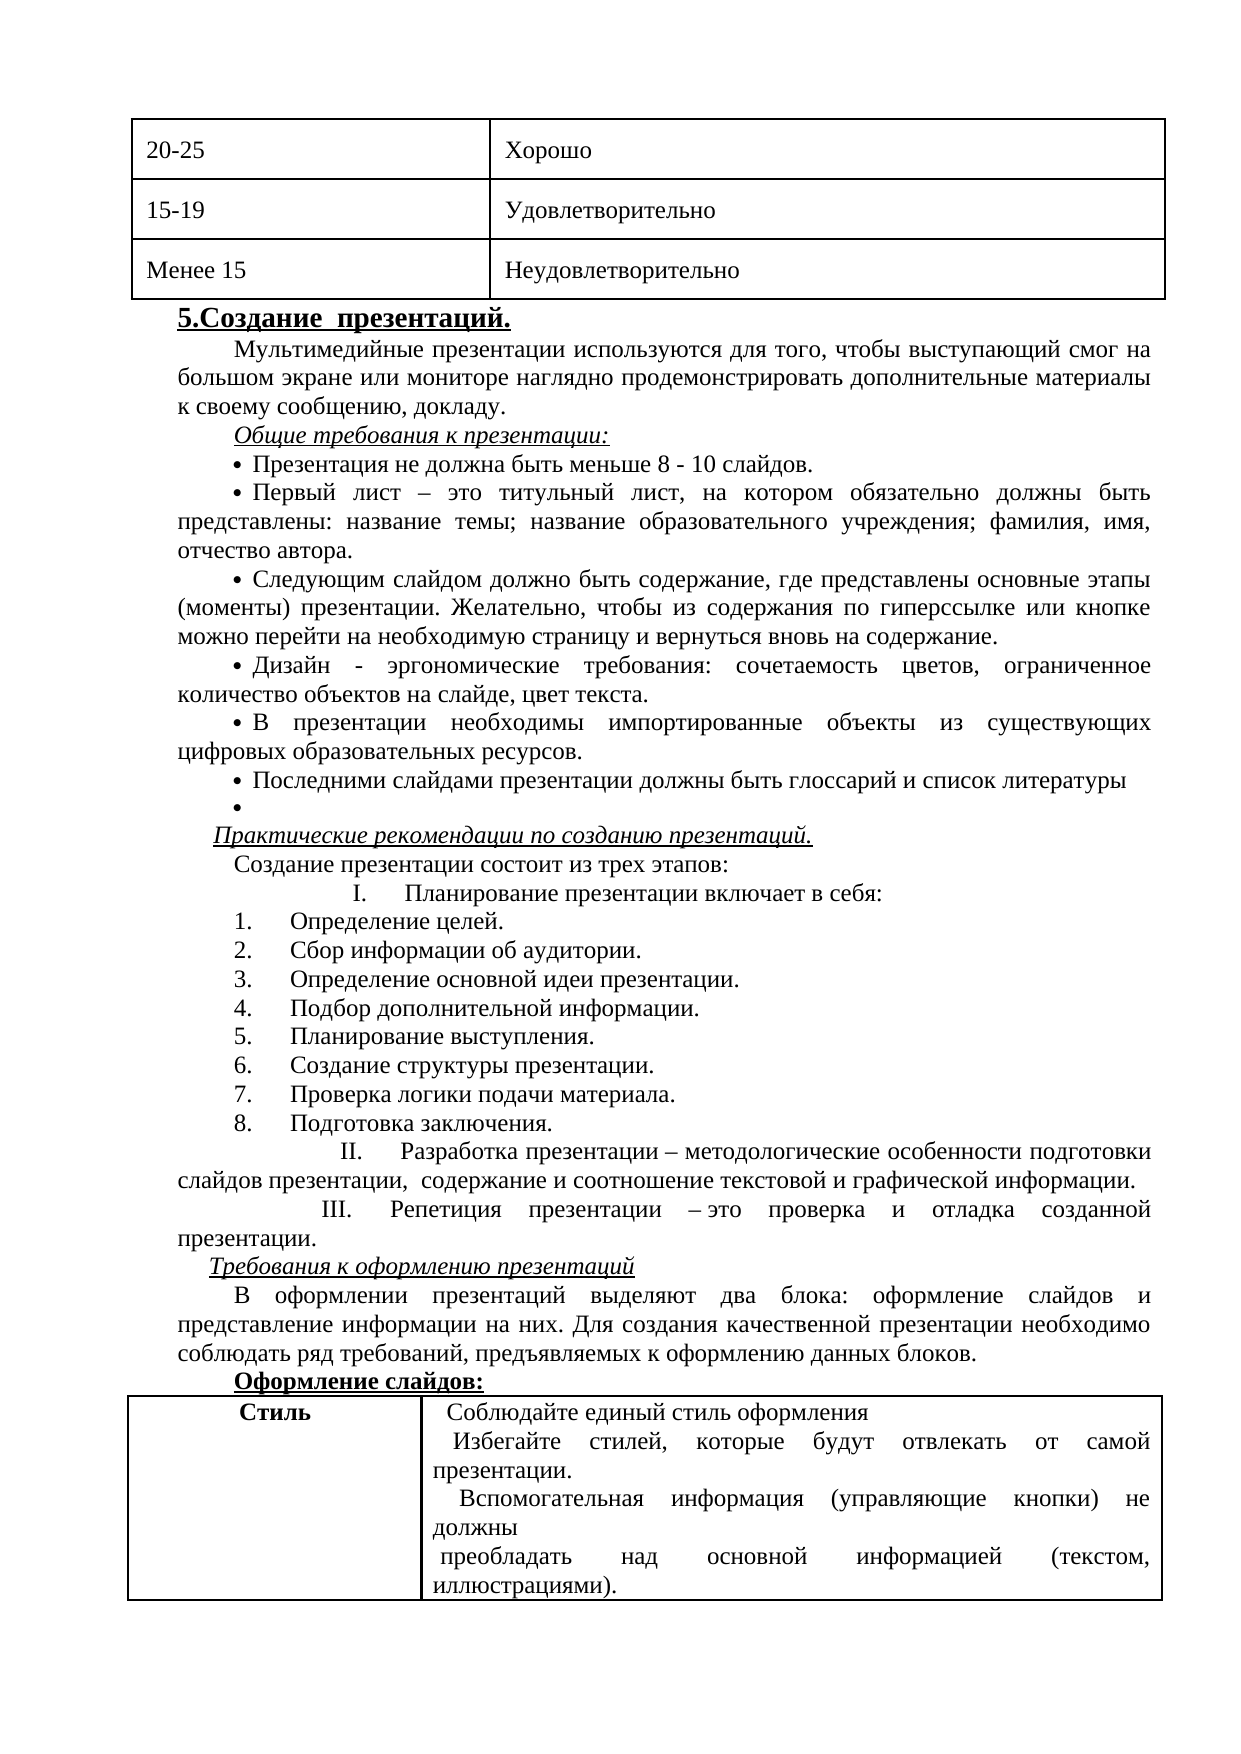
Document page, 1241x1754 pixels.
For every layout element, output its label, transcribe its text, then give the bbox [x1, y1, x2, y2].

text I. Планирование презентации включает в себя: [177, 878, 1152, 906]
text 2. Сбор информации об аудитории. [177, 935, 1152, 964]
table_cell 15-19 [133, 180, 489, 238]
text II. Разработка презентации – методологические особенности подготовки слайдов презентации, содержание и соотношение текстовой и графической информации. [177, 1136, 1152, 1194]
text Мультимедийные презентации используются для того, чтобы выступающий смог на большом экране или мониторе наглядно продемонстрировать дополнительные материалы к своему сообщению, докладу. [177, 334, 1152, 420]
table_cell Менее 15 [133, 240, 489, 298]
text 8. Подготовка заключения. [177, 1108, 1152, 1136]
text Практические рекомендации по созданию презентаций. [177, 820, 1152, 849]
text 6. Создание структуры презентации. [177, 1050, 1152, 1079]
list Первый лист – это титульный лист, на котором обязательно должны быть представлены: название темы; название образовательного учреждения; фамилия, имя, отчество автора. [177, 477, 1152, 564]
list Дизайн - эргономические требования: сочетаемость цветов, ограниченное количество объектов на слайде, цвет текста. [177, 650, 1152, 707]
list Следующим слайдом должно быть содержание, где представлены основные этапы (моменты) презентации. Желательно, чтобы из содержания по гиперссылке или кнопке можно перейти на необходимую страницу и вернуться вновь на содержание. [177, 564, 1152, 650]
list Презентация не должна быть меньше 8 - 10 слайдов. [177, 449, 1152, 477]
text 5. Планирование выступления. [177, 1021, 1152, 1050]
text Оформление слайдов: [177, 1366, 1152, 1395]
text 4. Подбор дополнительной информации. [177, 993, 1152, 1021]
table_cell Удовлетворительно [491, 180, 1164, 238]
table_cell 20-25 [133, 120, 489, 178]
table_cell Хорошо [491, 120, 1164, 178]
text 1. Определение целей. [74, 906, 1152, 935]
list Последними слайдами презентации должны быть глоссарий и список литературы [177, 765, 1152, 794]
table_cell Неудовлетворительно [491, 240, 1164, 298]
text 5.Создание презентаций. [177, 300, 1152, 334]
text Требования к оформлению презентаций [177, 1251, 1152, 1280]
text Общие требования к презентации: [177, 420, 1152, 449]
text 7. Проверка логики подачи материала. [177, 1079, 1152, 1108]
table_header Стиль [129, 1397, 420, 1598]
text В оформлении презентаций выделяют два блока: оформление слайдов и представление информации на них. Для создания качественной презентации необходимо соблюдать ряд требований, предъявляемых к оформлению данных блоков. [177, 1280, 1152, 1366]
text III. Репетиция презентации – это проверка и отладка созданной презентации. [177, 1194, 1152, 1251]
text 3. Определение основной идеи презентации. [177, 964, 1152, 993]
text Создание презентации состоит из трех этапов: [177, 849, 1152, 878]
table_header Соблюдайте единый стиль оформления Избегайте стилей, которые будут отвлекать от самой презентации. Вспомогательная информация (управляющие кнопки) не должны преобладать над основной информацией (текстом, иллюстрациями). [423, 1397, 1161, 1598]
list В презентации необходимы импортированные объекты из существующих цифровых образовательных ресурсов. [177, 707, 1152, 765]
